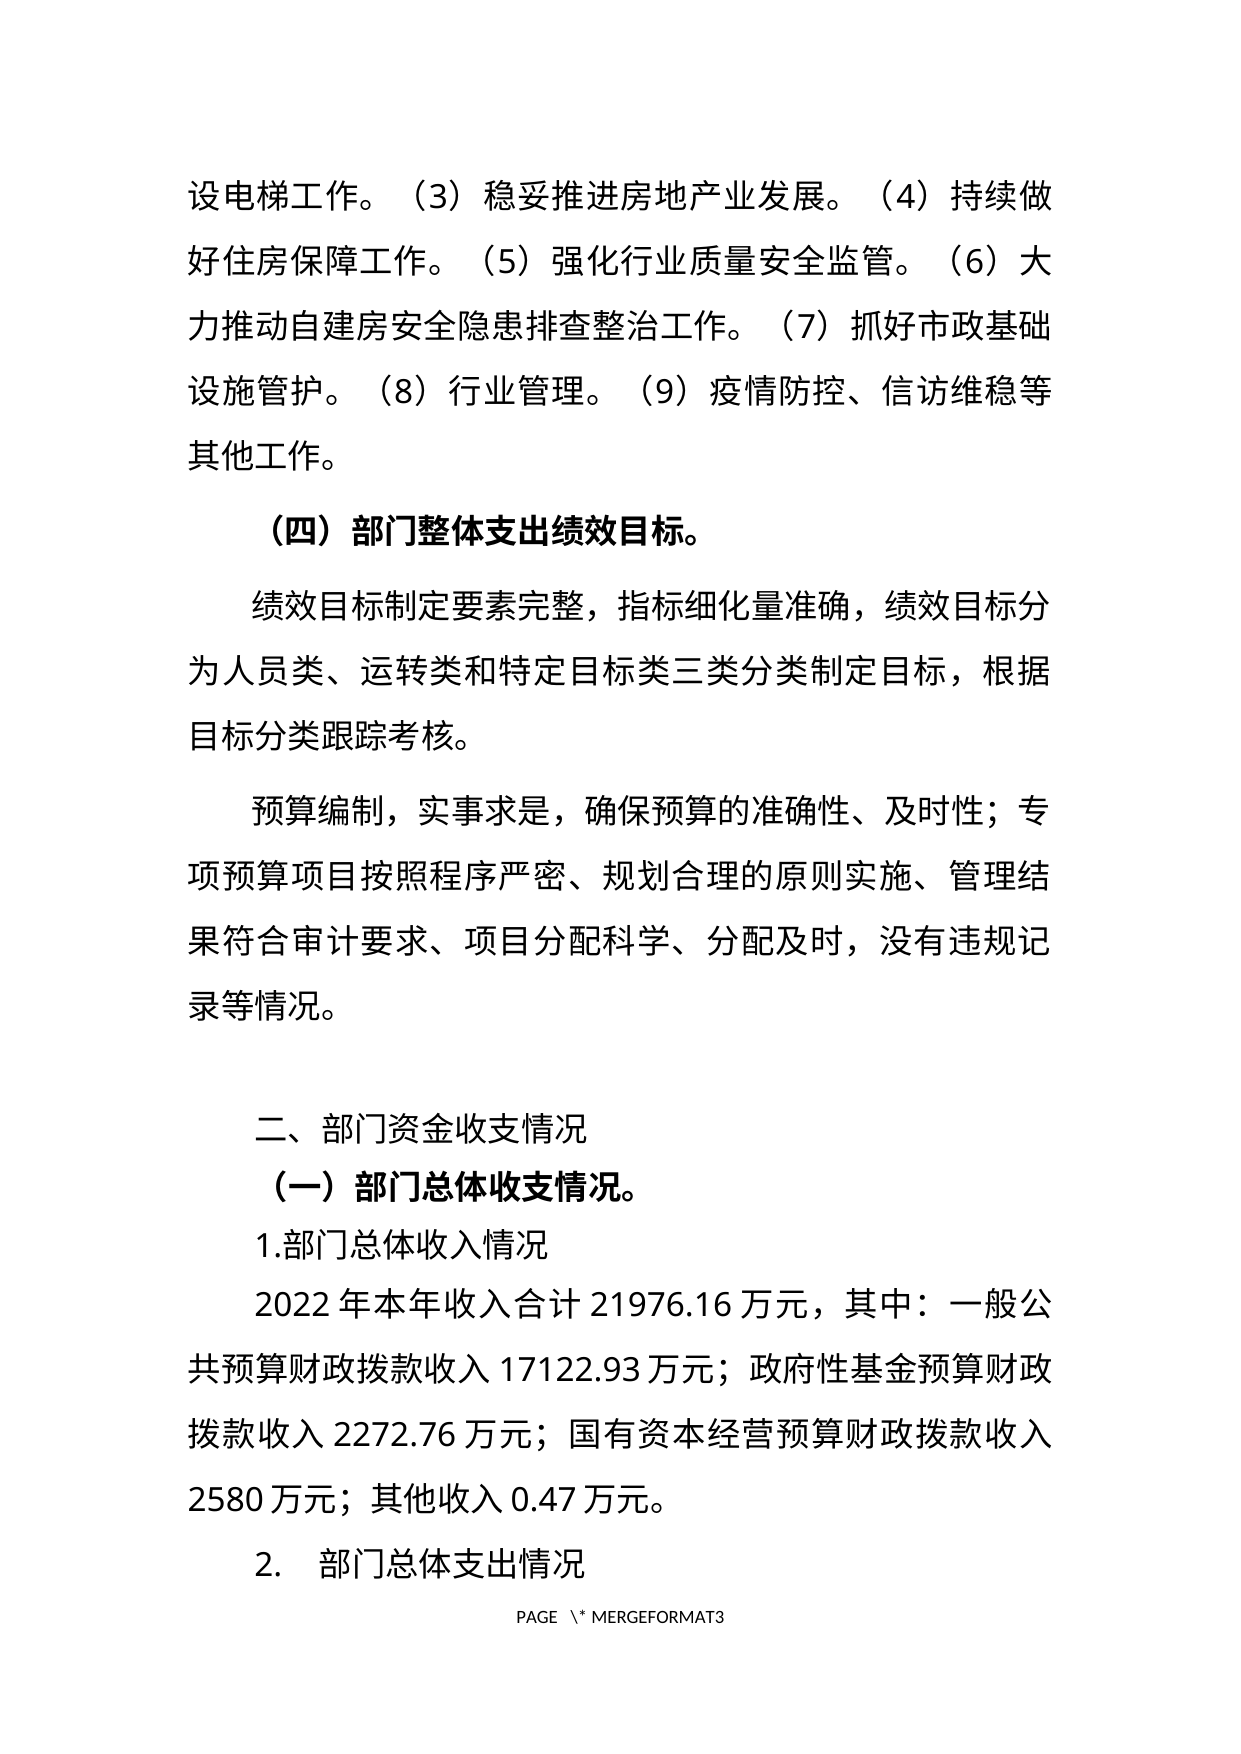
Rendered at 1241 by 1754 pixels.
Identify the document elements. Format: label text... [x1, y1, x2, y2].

text 二、部门资金收支情况 [187, 1094, 1053, 1153]
text （一）部门总体收支情况。 [187, 1153, 1053, 1211]
text 预算编制，实事求是，确保预算的准确性、及时性；专项预算项目按照程序严密、规划合理的原则实施、管理结果符合审计要求、项目分配科学、分配及时，没有违规记录等情况。 [187, 776, 1053, 1036]
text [187, 162, 1053, 487]
text 绩效目标制定要素完整，指标细化量准确，绩效目标分为人员类、运转类和特定目标类三类分类制定目标，根据目标分类跟踪考核。 [187, 571, 1053, 766]
list 部门总体支出情况 [187, 1529, 1053, 1588]
text 1.部门总体收入情况 [187, 1211, 1053, 1269]
text （四）部门整体支出绩效目标。 [187, 497, 1053, 562]
text 2022年本年收入合计21976.16万元，其中：一般公共预算财政拨款收入17122.93万元；政府性基金预算财政拨款收入2272.76万元；国有资本经营预算财政拨款收入2580万元；其他收入0.47万元。 [187, 1269, 1053, 1529]
